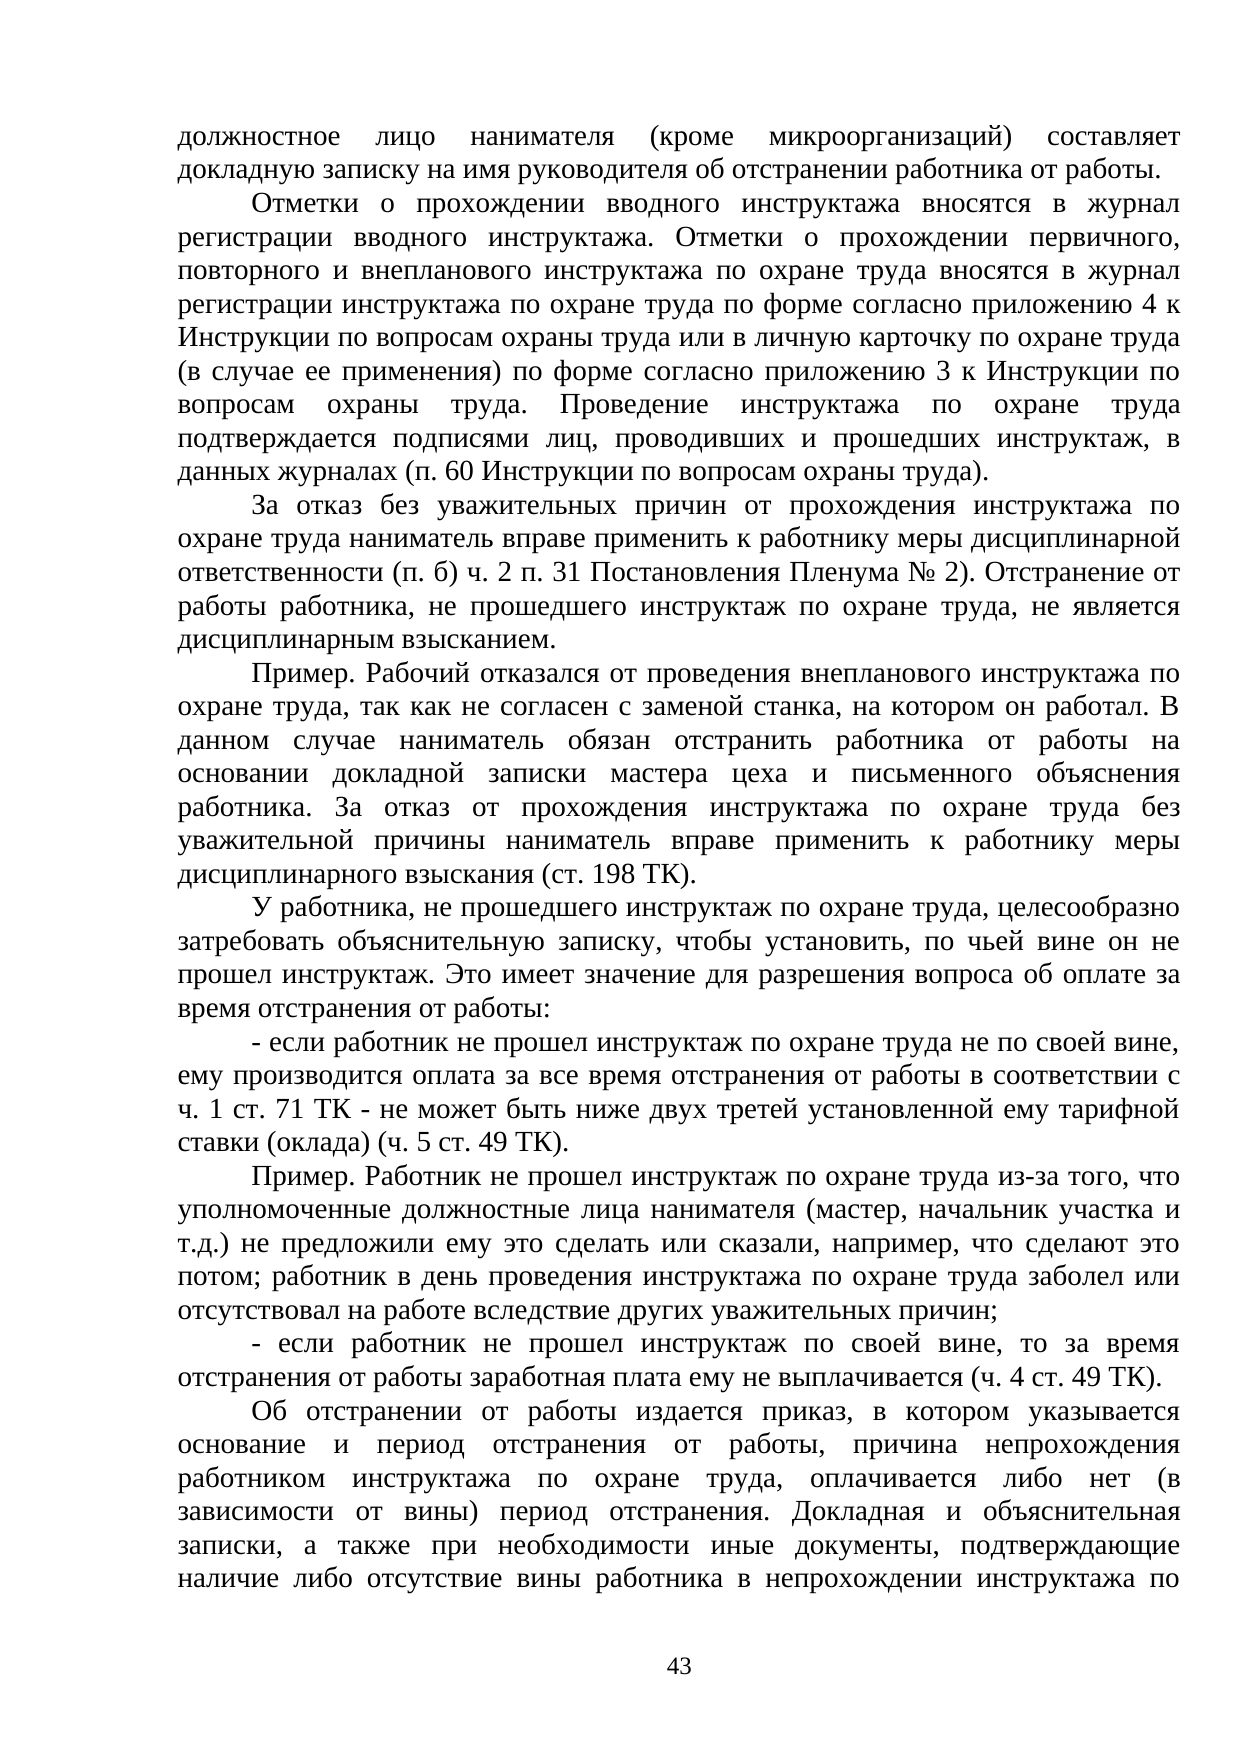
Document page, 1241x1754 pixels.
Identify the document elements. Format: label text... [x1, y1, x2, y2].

text Пример. Рабочий отказался от проведения внепланового инструктажа по охране труда, так как не согласен с заменой станка, на котором он работал. В данном случае наниматель обязан отстранить работника от работы на основании докладной записки мастера цеха и письменного объяснения работника. За отказ от прохождения инструктажа по охране труда без уважительной причины наниматель вправе применить к работнику меры дисциплинарного взыскания (ст. 198 ТК). [177, 655, 1181, 889]
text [177, 118, 1181, 185]
text - если работник не прошел инструктаж по своей вине, то за время отстранения от работы заработная плата ему не выплачивается (ч. 4 ст. 49 ТК). [177, 1326, 1181, 1393]
text За отказ без уважительных причин от прохождения инструктажа по охране труда наниматель вправе применить к работнику меры дисциплинарной ответственности (п. б) ч. 2 п. 31 Постановления Пленума № 2). Отстранение от работы работника, не прошедшего инструктаж по охране труда, не является дисциплинарным взысканием. [177, 487, 1181, 655]
text У работника, не прошедшего инструктаж по охране труда, целесообразно затребовать объяснительную записку, чтобы установить, по чьей вине он не прошел инструктаж. Это имеет значение для разрешения вопроса об оплате за время отстранения от работы: [177, 889, 1181, 1024]
text - если работник не прошел инструктаж по охране труда не по своей вине, ему производится оплата за все время отстранения от работы в соответствии с ч. 1 ст. 71 ТК - не может быть ниже двух третей установленной ему тарифной ставки (оклада) (ч. 5 ст. 49 ТК). [177, 1024, 1181, 1158]
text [177, 1393, 1181, 1594]
text Отметки о прохождении вводного инструктажа вносятся в журнал регистрации вводного инструктажа. Отметки о прохождении первичного, повторного и внепланового инструктажа по охране труда вносятся в журнал регистрации инструктажа по охране труда по форме согласно приложению 4 к Инструкции по вопросам охраны труда или в личную карточку по охране труда (в случае ее применения) по форме согласно приложению 3 к Инструкции по вопросам охраны труда. Проведение инструктажа по охране труда подтверждается подписями лиц, проводивших и прошедших инструктаж, в данных журналах (п. 60 Инструкции по вопросам охраны труда). [177, 185, 1181, 487]
text Пример. Работник не прошел инструктаж по охране труда из-за того, что уполномоченные должностные лица нанимателя (мастер, начальник участка и т.д.) не предложили ему это сделать или сказали, например, что сделают это потом; работник в день проведения инструктажа по охране труда заболел или отсутствовал на работе вследствие других уважительных причин; [177, 1158, 1181, 1326]
